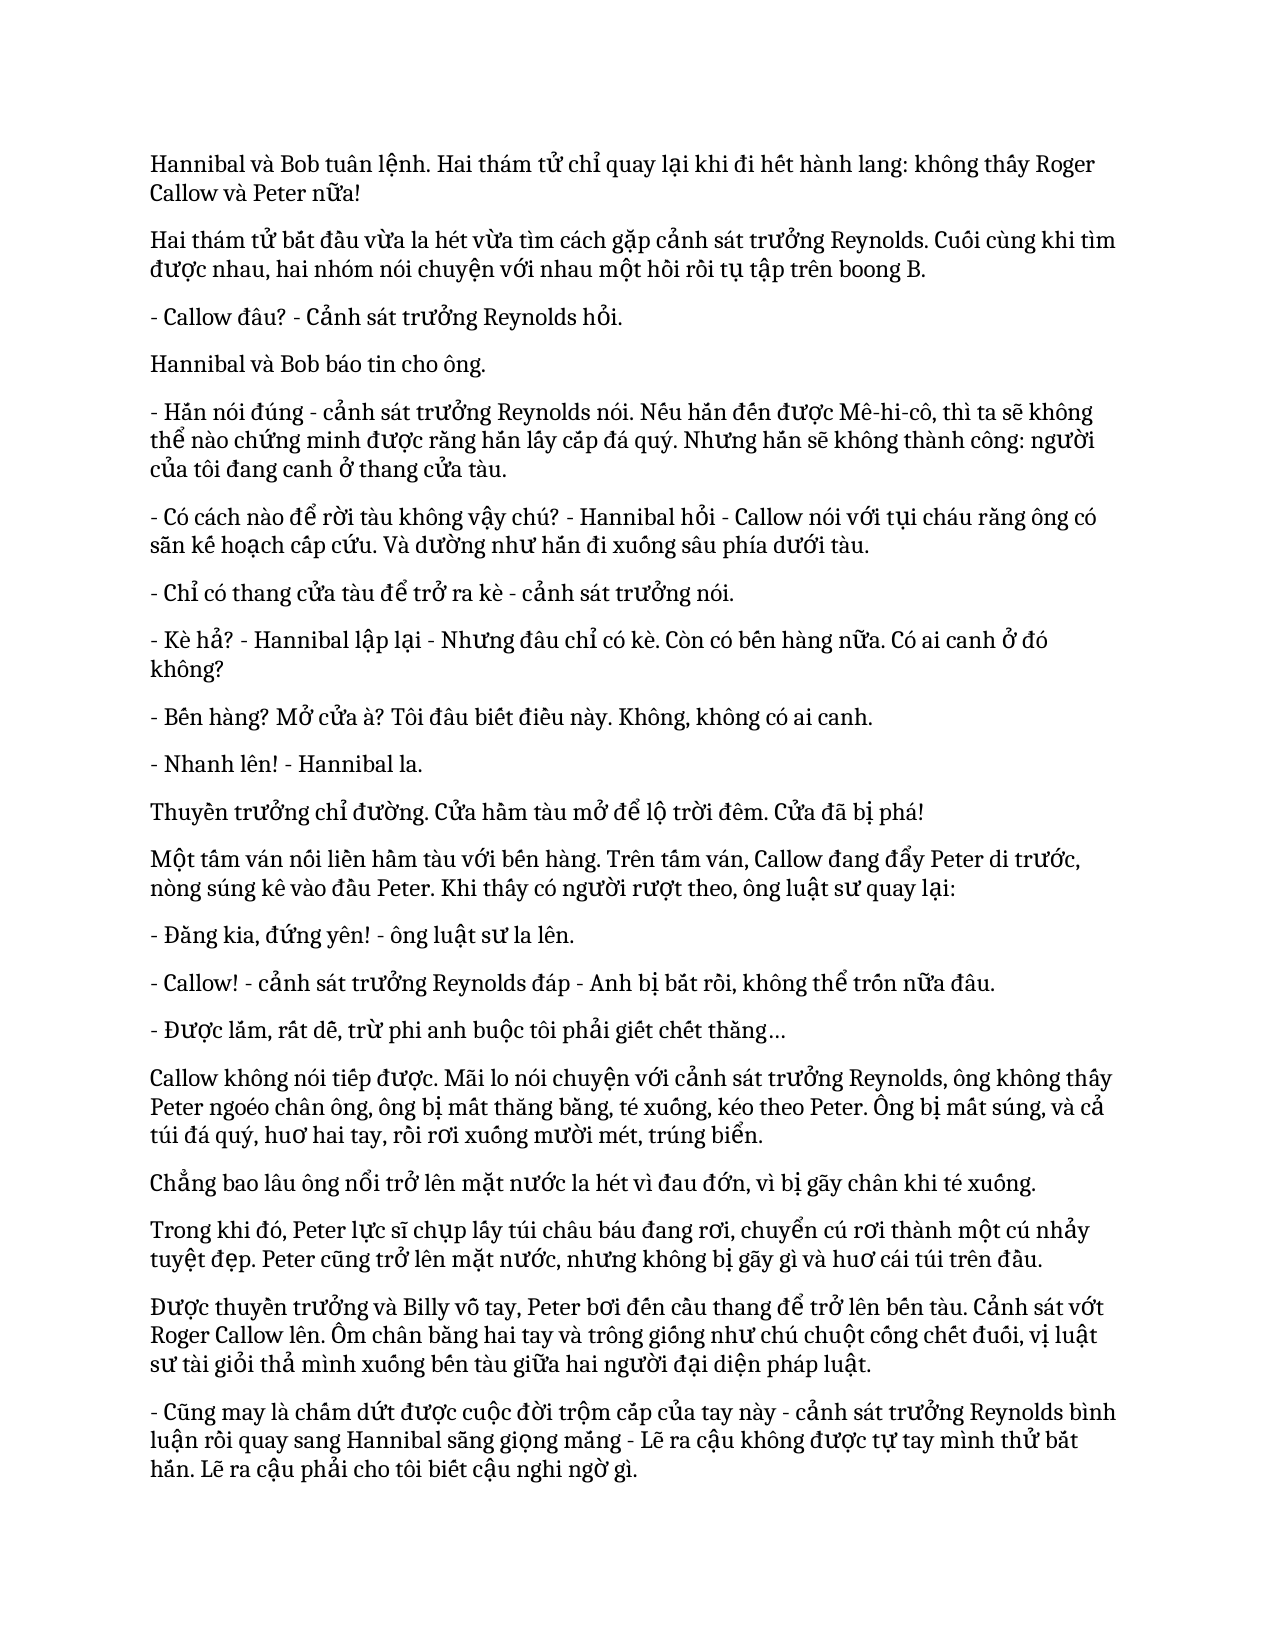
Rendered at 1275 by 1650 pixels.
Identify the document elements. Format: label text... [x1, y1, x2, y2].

text Hannibal và Bob báo tin cho ông. [150, 350, 1125, 379]
text - Kè hả? - Hannibal lập lại - Nhưng đâu chỉ có kè. Còn có bến hàng nữa. Có ai canh ở đó không? [150, 626, 1125, 684]
text Callow không nói tiếp được. Mãi lo nói chuyện với cảnh sát trưởng Reynolds, ông không thấy Peter ngoéo chân ông, ông bị mất thăng bằng, té xuống, kéo theo Peter. Ông bị mất súng, và cả túi đá quý, huơ hai tay, rồi rơi xuống mười mét, trúng biển. [150, 1064, 1125, 1150]
text - Cũng may là chấm dứt được cuộc đời trộm cắp của tay này - cảnh sát trưởng Reynolds bình luận rồi quay sang Hannibal sẵng giọng mắng - Lẽ ra cậu không được tự tay mình thử bắt hắn. Lẽ ra cậu phải cho tôi biết cậu nghi ngờ gì. [150, 1397, 1125, 1484]
text - Có cách nào để rời tàu không vậy chú? - Hannibal hỏi - Callow nói với tụi cháu rằng ông có sẵn kế hoạch cấp cứu. Và dường như hắn đi xuống sâu phía dưới tàu. [150, 502, 1125, 560]
text - Đằng kia, đứng yên! - ông luật sư la lên. [150, 921, 1125, 950]
text - Nhanh lên! - Hannibal la. [150, 750, 1125, 779]
text - Callow đâu? - Cảnh sát trưởng Reynolds hỏi. [150, 302, 1125, 331]
text - Chỉ có thang cửa tàu để trở ra kè - cảnh sát trưởng nói. [150, 579, 1125, 607]
text - Bến hàng? Mở cửa à? Tôi đâu biết điều này. Không, không có ai canh. [150, 702, 1125, 731]
text Chẳng bao lâu ông nổi trở lên mặt nước la hét vì đau đớn, vì bị gãy chân khi té xuống. [150, 1169, 1125, 1197]
text - Hắn nói đúng - cảnh sát trưởng Reynolds nói. Nếu hắn đến được Mê-hi-cô, thì ta sẽ không thể nào chứng minh được rằng hắn lấy cắp đá quý. Nhưng hắn sẽ không thành công: người của tôi đang canh ở thang cửa tàu. [150, 397, 1125, 484]
text - Được lắm, rất dễ, trừ phi anh buộc tôi phải giết chết thằng… [150, 1016, 1125, 1045]
text Trong khi đó, Peter lực sĩ chụp lấy túi châu báu đang rơi, chuyển cú rơi thành một cú nhảy tuyệt đẹp. Peter cũng trở lên mặt nước, nhưng không bị gãy gì và huơ cái túi trên đầu. [150, 1216, 1125, 1274]
text Được thuyền trưởng và Billy vỗ tay, Peter bơi đến cầu thang để trở lên bến tàu. Cảnh sát vớt Roger Callow lên. Ôm chân bằng hai tay và trông giống như chú chuột cống chết đuối, vị luật sư tài giỏi thả mình xuống bến tàu giữa hai người đại diện pháp luật. [150, 1292, 1125, 1379]
text Hai thám tử bắt đầu vừa la hét vừa tìm cách gặp cảnh sát trưởng Reynolds. Cuối cùng khi tìm được nhau, hai nhóm nói chuyện với nhau một hồi rồi tụ tập trên boong B. [150, 226, 1125, 284]
text Thuyền trưởng chỉ đường. Cửa hầm tàu mở để lộ trời đêm. Cửa đã bị phá! [150, 797, 1125, 826]
text - Callow! - cảnh sát trưởng Reynolds đáp - Anh bị bắt rồi, không thể trốn nữa đâu. [150, 969, 1125, 997]
text Một tấm ván nối liền hầm tàu với bến hàng. Trên tấm ván, Callow đang đẩy Peter di trước, nòng súng kê vào đầu Peter. Khi thấy có người rượt theo, ông luật sư quay lại: [150, 845, 1125, 902]
text Hannibal và Bob tuân lệnh. Hai thám tử chỉ quay lại khi đi hết hành lang: không thấy Roger Callow và Peter nữa! [150, 150, 1125, 207]
